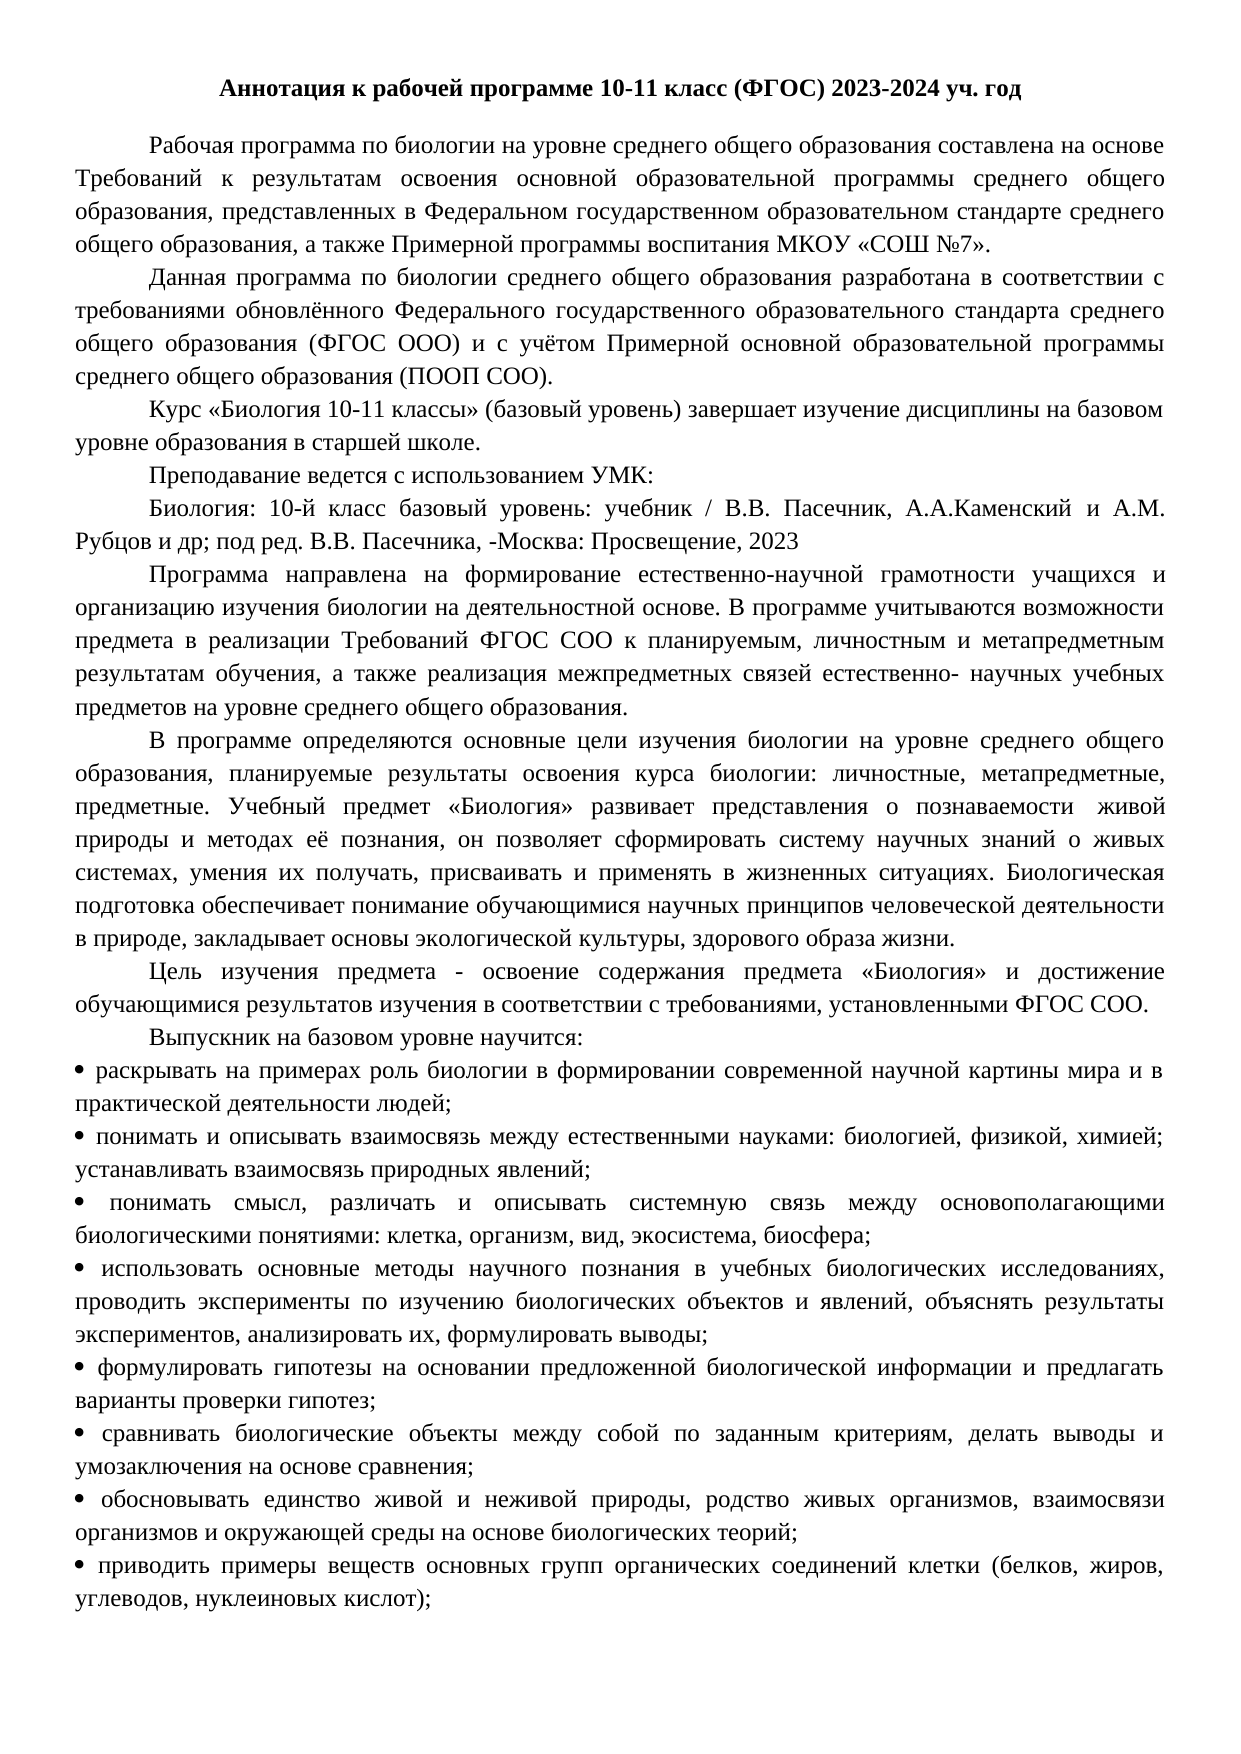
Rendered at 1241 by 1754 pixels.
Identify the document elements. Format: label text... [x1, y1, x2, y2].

text Цель изучения предмета - освоение содержания предмета «Биология» и достижение обучающимися результатов изучения в соответствии с требованиями, установленными ФГОС СОО. [75, 956, 1165, 1018]
list раскрывать на примерах роль биологии в формировании современной научной картины мира и в практической деятельности людей; [75, 1055, 1165, 1117]
list использовать основные методы научного познания в учебных биологических исследованиях, проводить эксперименты по изучению биологических объектов и явлений, объяснять результаты экспериментов, анализировать их, формулировать выводы; [75, 1253, 1165, 1348]
text Данная программа по биологии среднего общего образования разработана в соответствии с требованиями обновлённого Федерального государственного образовательного стандарта среднего общего образования (ФГОС ООО) и с учётом Примерной основной образовательной программы среднего общего образования (ПООП СОО). [75, 262, 1165, 390]
text В программе определяются основные цели изучения биологии на уровне среднего общего образования, планируемые результаты освоения курса биологии: личностные, метапредметные, предметные. Учебный предмет «Биология» развивает представления о познаваемости живой природы и методах её познания, он позволяет сформировать систему научных знаний о живых системах, умения их получать, присваивать и применять в жизненных ситуациях. Биологическая подготовка обеспечивает понимание обучающимися научных принципов человеческой деятельности в природе, закладывает основы экологической культуры, здорового образа жизни. [75, 725, 1166, 952]
list формулировать гипотезы на основании предложенной биологической информации и предлагать варианты проверки гипотез; [75, 1352, 1165, 1414]
title Аннотация к рабочей программе 10-11 класс (ФГОС) 2023-2024 уч. год [218, 73, 1023, 101]
text Рабочая программа по биологии на уровне среднего общего образования составлена на основе Требований к результатам освоения основной образовательной программы среднего общего образования, представленных в Федеральном государственном образовательном стандарте среднего общего образования, а также Примерной программы воспитания МКОУ «СОШ №7». [75, 130, 1165, 258]
text Преподавание ведется с использованием УМК: [149, 460, 1188, 489]
text Программа направлена на формирование естественно-научной грамотности учащихся и организацию изучения биологии на деятельностной основе. В программе учитываются возможности предмета в реализации Требований ФГОС СОО к планируемым, личностным и метапредметным результатам обучения, а также реализация межпредметных связей естественно- научных учебных предметов на уровне среднего общего образования. [75, 559, 1166, 720]
text Курс «Биология 10-11 классы» (базовый уровень) завершает изучение дисциплины на базовом уровне образования в старшей школе. [75, 394, 1164, 456]
list понимать смысл, различать и описывать системную связь между основополагающими биологическими понятиями: клетка, организм, вид, экосистема, биосфера; [75, 1187, 1165, 1249]
list приводить примеры веществ основных групп органических соединений клетки (белков, жиров, углеводов, нуклеиновых кислот); [75, 1550, 1164, 1612]
list обосновывать единство живой и неживой природы, родство живых организмов, взаимосвязи организмов и окружающей среды на основе биологических теорий; [75, 1484, 1165, 1546]
list понимать и описывать взаимосвязь между естественными науками: биологией, физикой, химией; устанавливать взаимосвязь природных явлений; [75, 1121, 1165, 1183]
text Биология: 10-й класс базовый уровень: учебник / В.В. Пасечник, А.А.Каменский и А.М. Рубцов и др; под ред. В.В. Пасечника, -Москва: Просвещение, 2023 [75, 493, 1165, 555]
list сравнивать биологические объекты между собой по заданным критериям, делать выводы и умозаключения на основе сравнения; [75, 1418, 1164, 1480]
text Выпускник на базовом уровне научится: [149, 1022, 1188, 1051]
